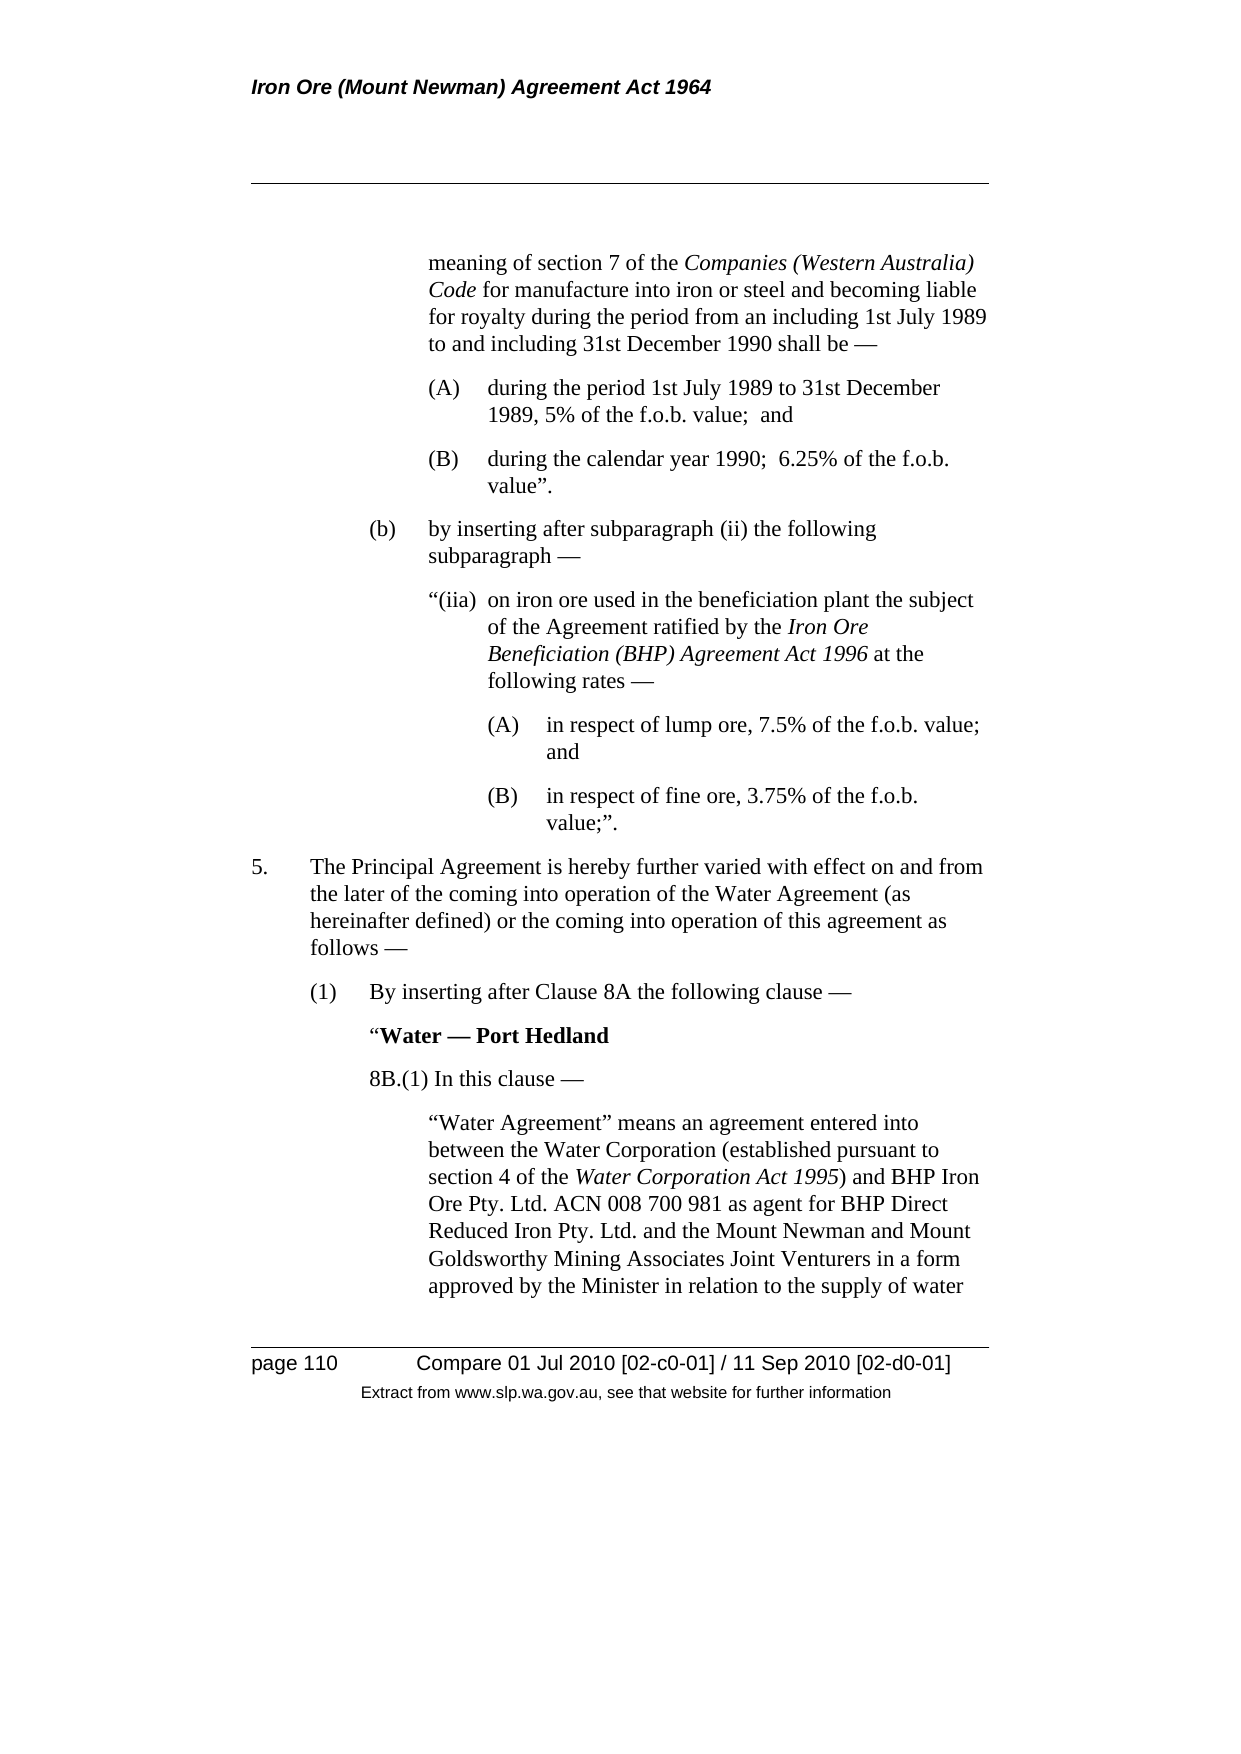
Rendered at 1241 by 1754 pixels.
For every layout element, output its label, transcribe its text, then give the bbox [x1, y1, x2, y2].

text (b) by inserting after subparagraph (ii) the following subparagraph — [251, 515, 989, 569]
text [251, 248, 989, 356]
text “(iia) on iron ore used in the beneficiation plant the subject of the Agreement ratified by the Iron Ore Beneficiation (BHP) Agreement Act 1996 at the following rates — [251, 586, 989, 694]
text (B) in respect of fine ore, 3.75% of the f.o.b. value;”. [251, 781, 989, 836]
text 5. The Principal Agreement is hereby further varied with effect on and from the later of the coming into operation of the Water Agreement (as hereinafter defined) or the coming into operation of this agreement as follows — [251, 852, 989, 961]
text (1) By inserting after Clause 8A the following clause — [251, 977, 989, 1004]
text (A) in respect of lump ore, 7.5% of the f.o.b. value; and [251, 711, 989, 765]
text (B) during the calendar year 1990; 6.25% of the f.o.b. value”. [251, 444, 989, 498]
text 8B.(1) In this clause — [251, 1065, 989, 1092]
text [251, 1108, 989, 1298]
text (A) during the period 1st July 1989 to 31st December 1989, 5% of the f.o.b. value; and [251, 373, 989, 427]
text “Water — Port Hedland [251, 1021, 989, 1048]
